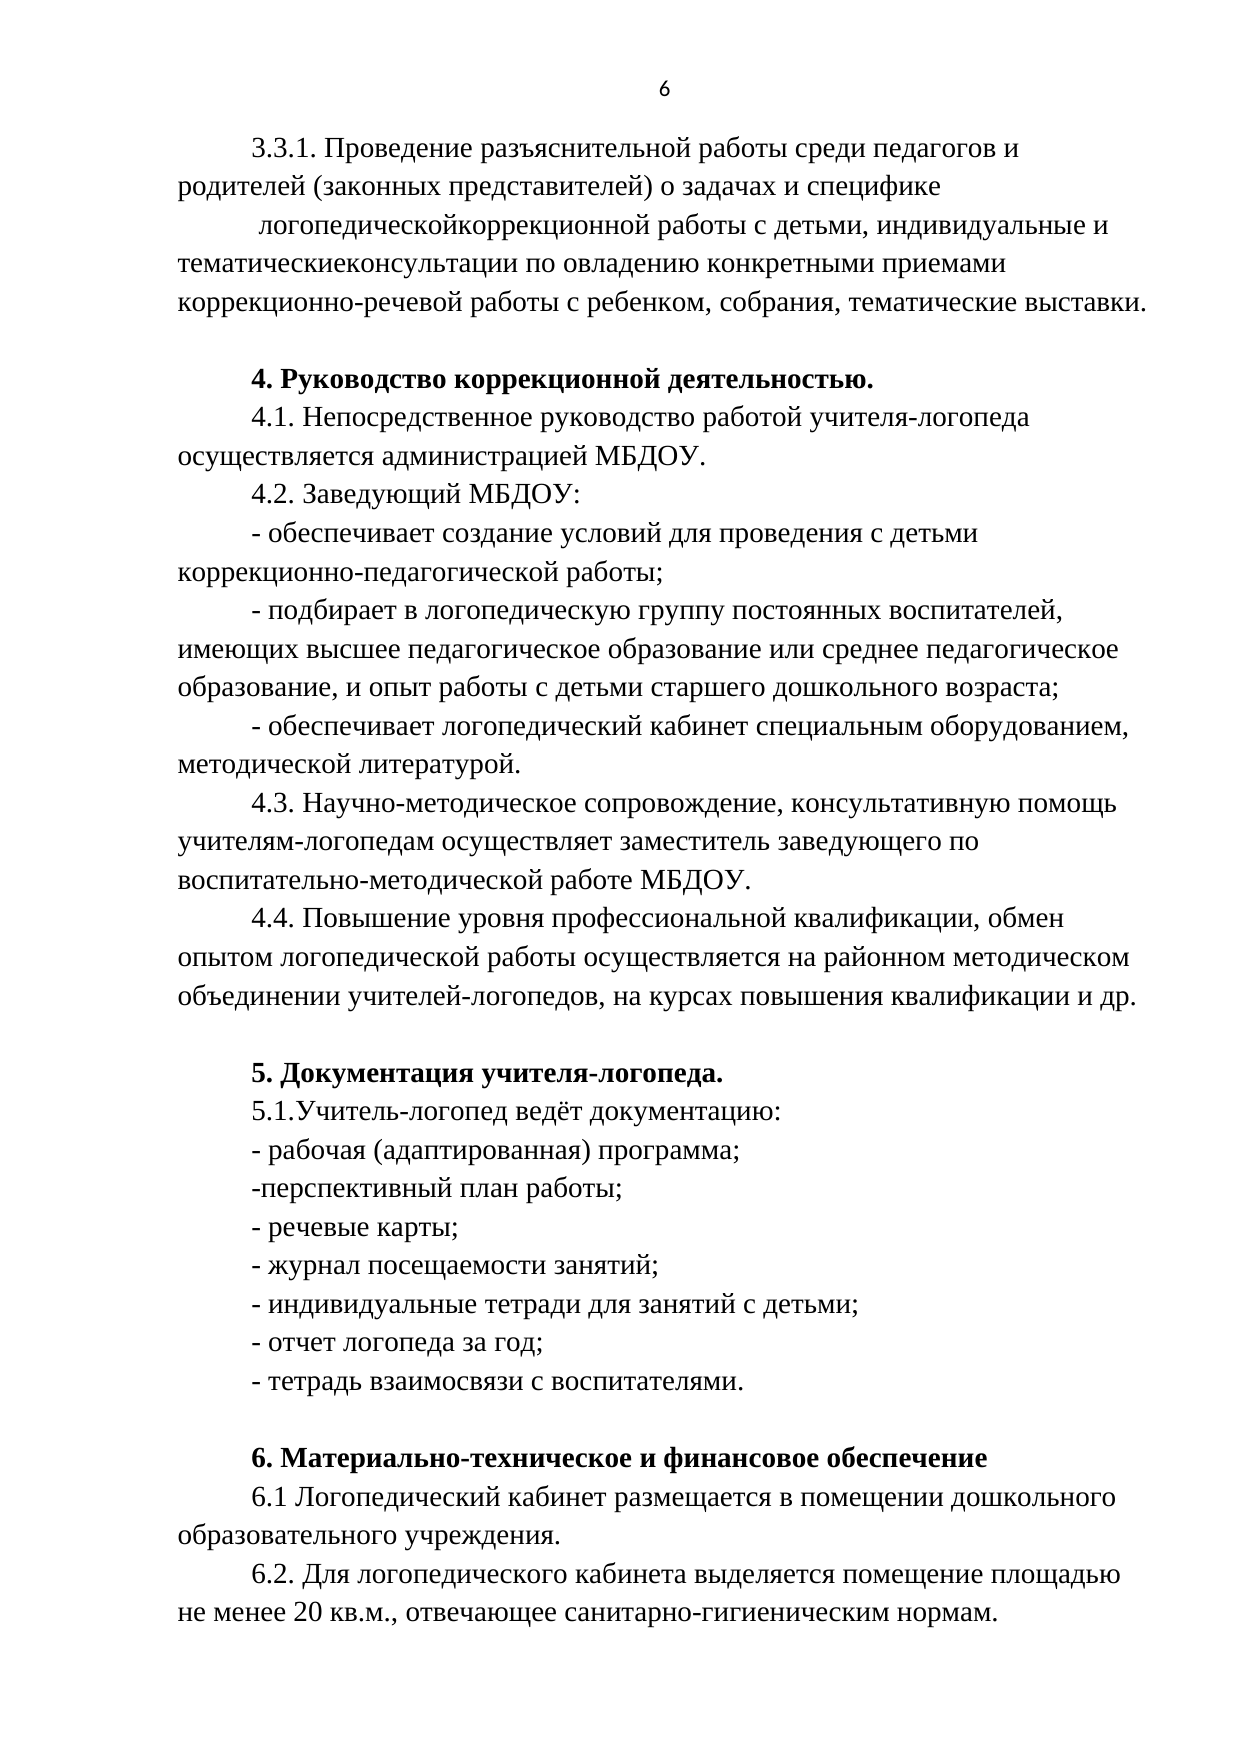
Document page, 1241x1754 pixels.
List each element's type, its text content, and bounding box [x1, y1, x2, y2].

text - обеспечивает логопедический кабинет специальным оборудованием, методической литературой. [177, 708, 1152, 780]
text - индивидуальные тетради для занятий с детьми; [177, 1286, 1152, 1319]
text - обеспечивает создание условий для проведения с детьми коррекционно-педагогической работы; [177, 515, 1152, 587]
text 5.1.Учитель-логопед ведёт документацию: [177, 1093, 1152, 1127]
text - тетрадь взаимосвязи с воспитателями. [177, 1363, 1152, 1397]
text - речевые карты; [177, 1209, 1152, 1242]
text 4.4. Повышение уровня профессиональной квалификации, обмен опытом логопедической работы осуществляется на районном методическом объединении учителей-логопедов, на курсах повышения квалификации и др. [177, 901, 1152, 1011]
text - отчет логопеда за год; [177, 1324, 1152, 1358]
text - рабочая (адаптированная) программа; [177, 1132, 1152, 1165]
text - журнал посещаемости занятий; [177, 1247, 1152, 1281]
text 4.3. Научно-методическое сопровождение, консультативную помощь учителям-логопедам осуществляет заместитель заведующего по воспитательно-методической работе МБДОУ. [177, 785, 1152, 896]
text - подбирает в логопедическую группу постоянных воспитателей, имеющих высшее педагогическое образование или среднее педагогическое образование, и опыт работы с детьми старшего дошкольного возраста; [177, 592, 1152, 703]
text 4.2. Заведующий МБДОУ: [177, 477, 1152, 510]
text 3.3.1. Проведение разъяснительной работы среди педагогов и родителей (законных представителей) о задачах и специфике [177, 130, 1152, 202]
text -перспективный план работы; [177, 1170, 1152, 1204]
text 5. Документация учителя-логопеда. [177, 1055, 1152, 1088]
text 4. Руководство коррекционной деятельностью. [177, 361, 1152, 394]
text 4.1. Непосредственное руководство работой учителя-логопеда осуществляется администрацией МБДОУ. [177, 399, 1152, 472]
text логопедическойкоррекционной работы с детьми, индивидуальные и тематическиеконсультации по овладению конкретными приемами коррекционно-речевой работы с ребенком, собрания, тематические выставки. [177, 207, 1152, 317]
text 6. Материально-техническое и финансовое обеспечение [177, 1440, 1152, 1474]
text 6.1 Логопедический кабинет размещается в помещении дошкольного образовательного учреждения. [177, 1479, 1152, 1551]
text 6.2. Для логопедического кабинета выделяется помещение площадью не менее 20 кв.м., отвечающее санитарно-гигиеническим нормам. [177, 1556, 1152, 1628]
